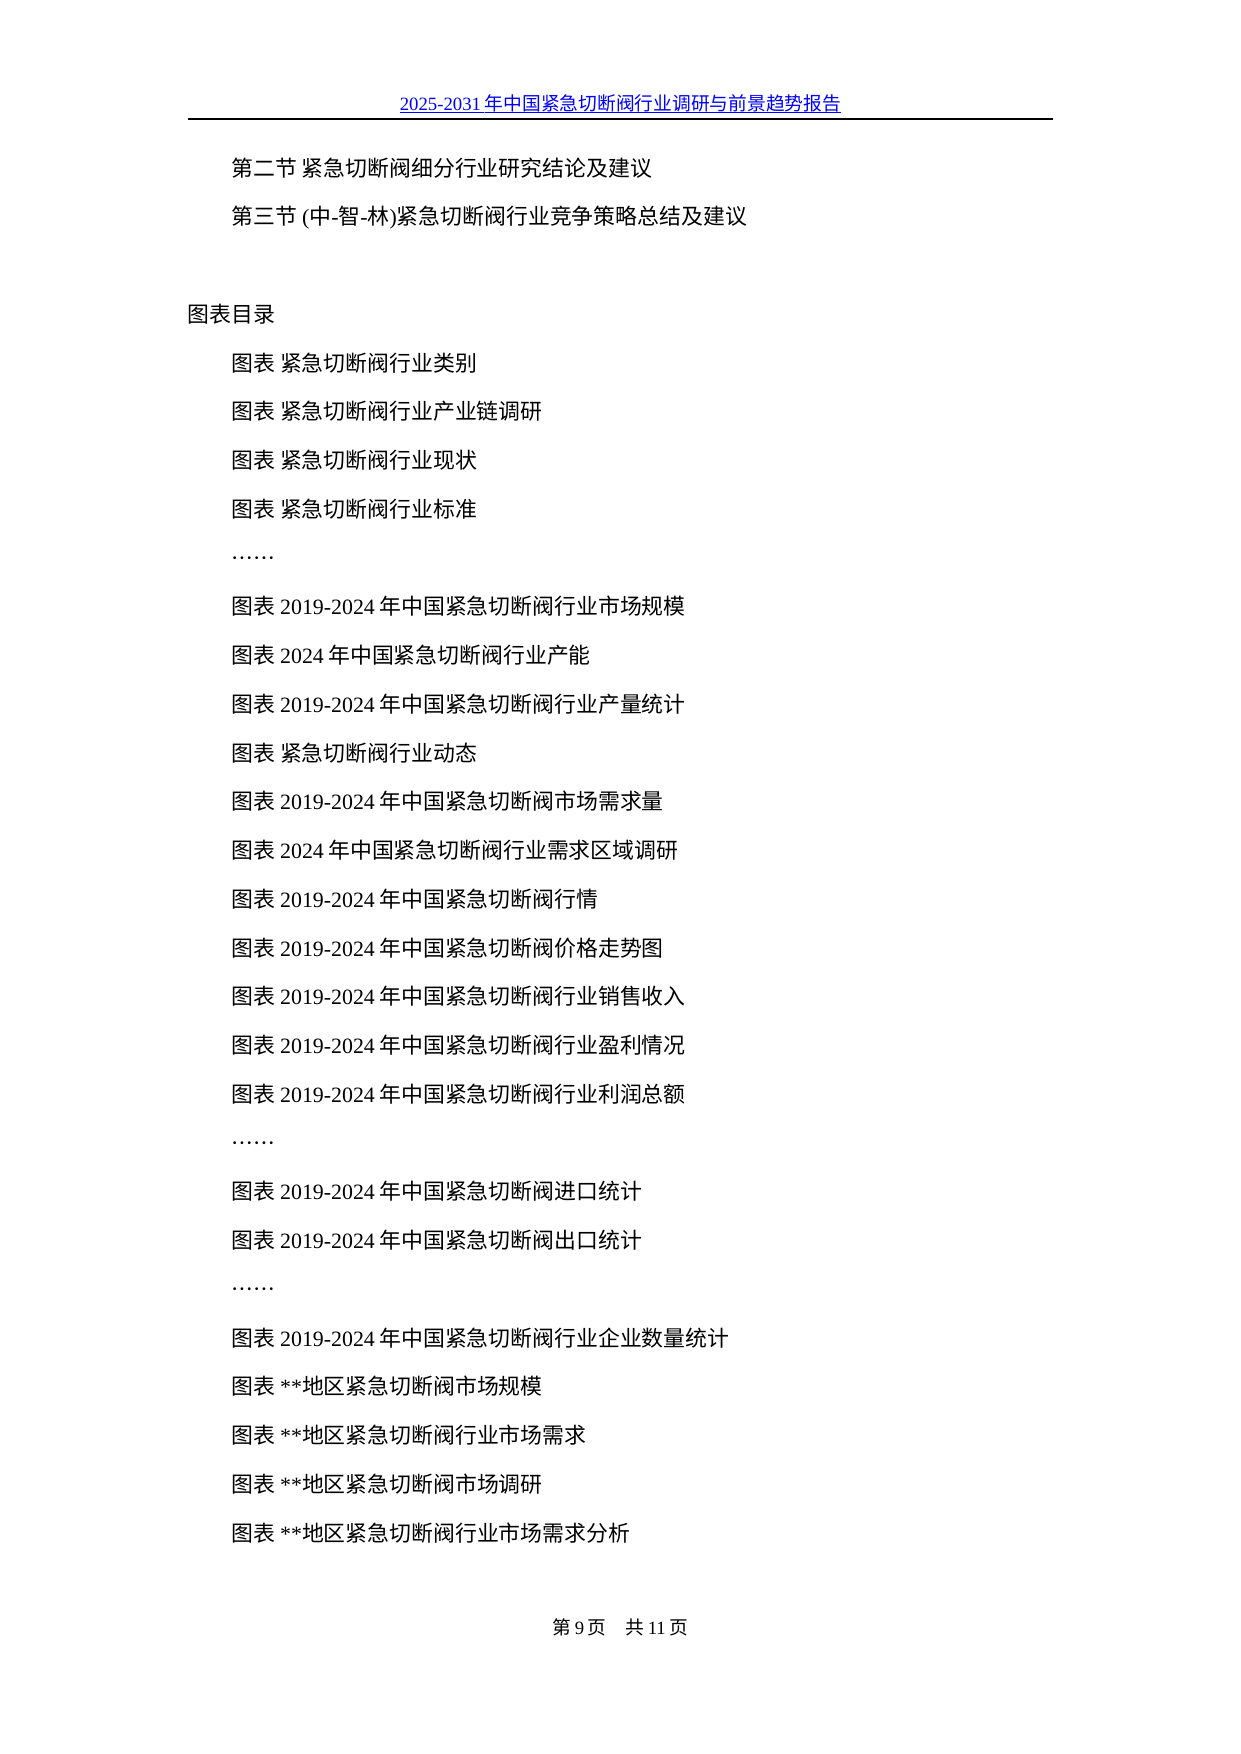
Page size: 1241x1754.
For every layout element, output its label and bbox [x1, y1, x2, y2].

text [187, 150, 1053, 1548]
